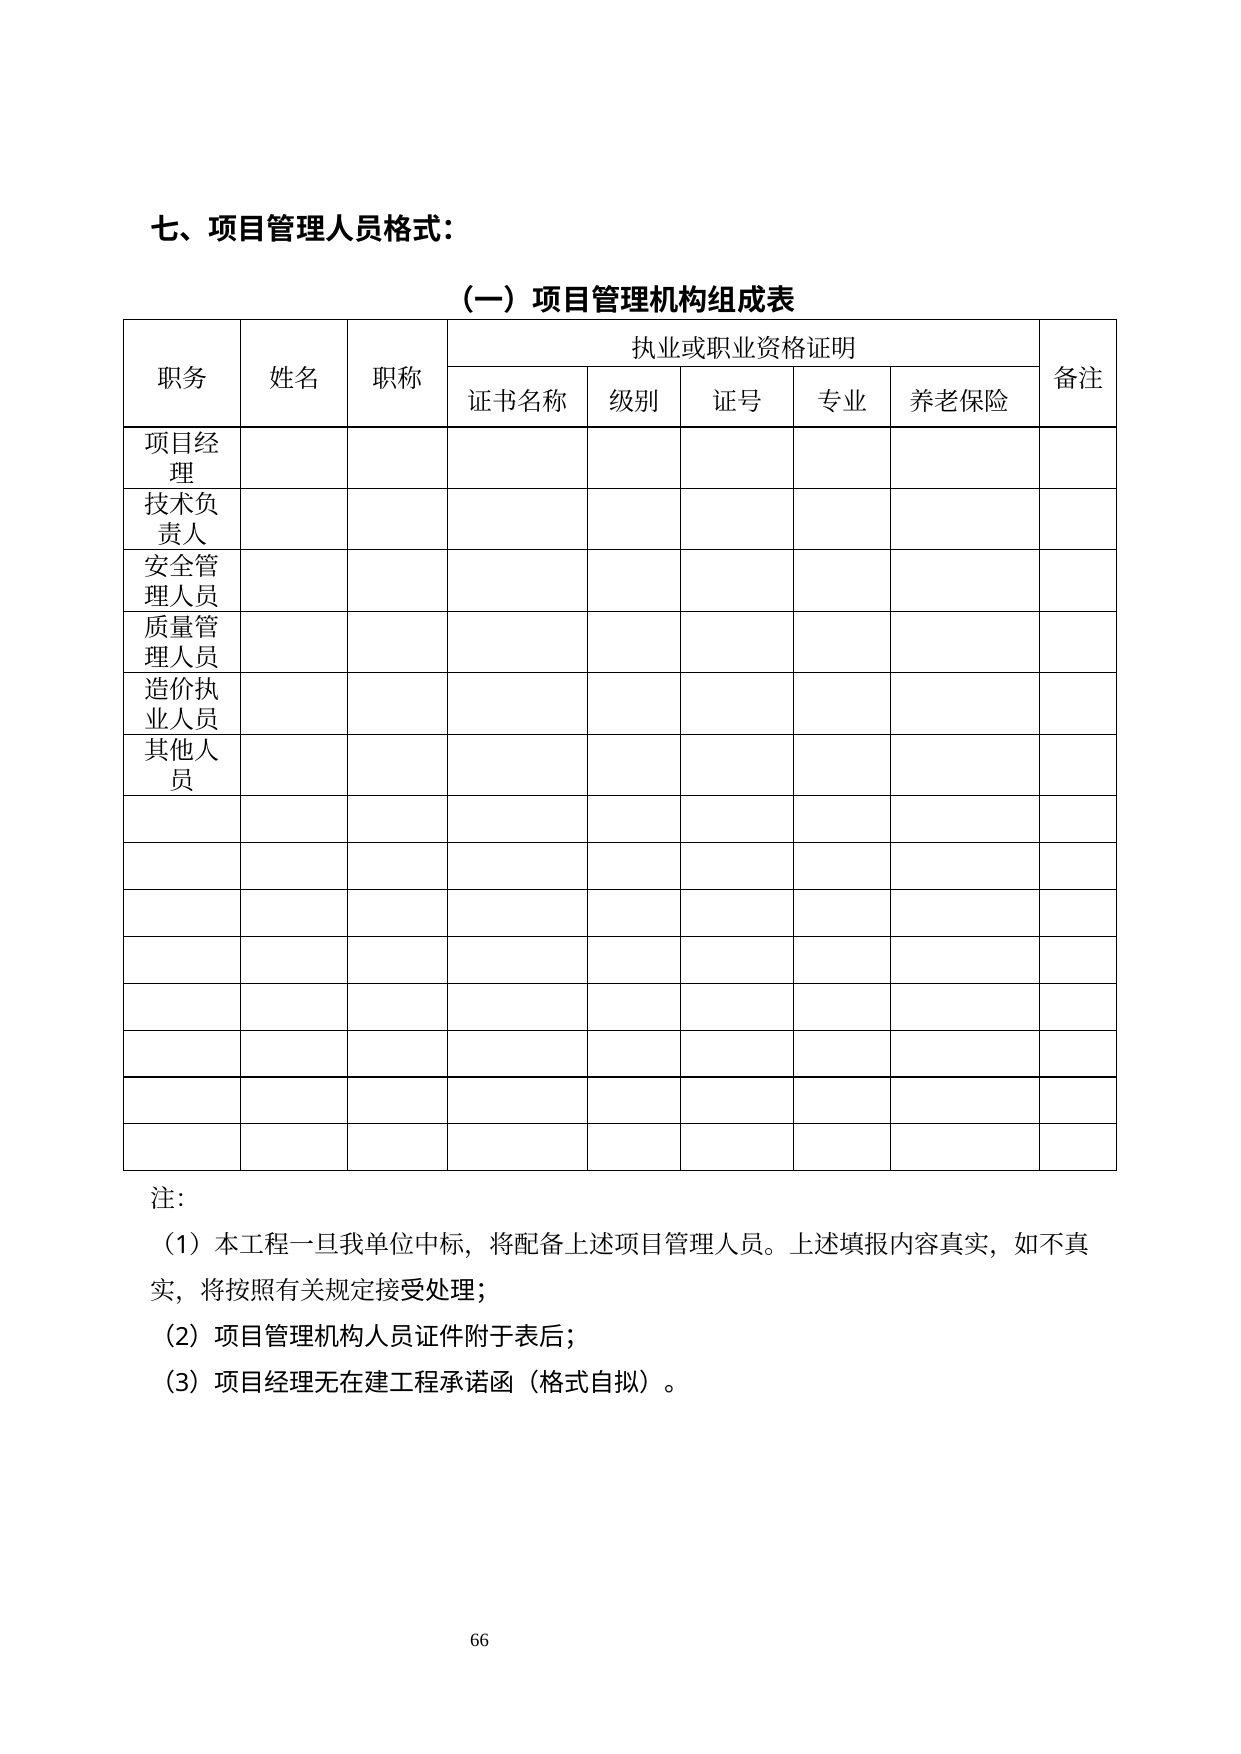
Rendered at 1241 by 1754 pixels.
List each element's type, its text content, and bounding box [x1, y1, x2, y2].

table_cell [1040, 550, 1116, 611]
table_cell [588, 428, 680, 488]
table_cell 项目经理 [124, 428, 240, 488]
table_cell [794, 489, 890, 549]
table_cell 养老保险 [891, 367, 1039, 426]
table_cell [348, 890, 447, 936]
table_cell [448, 612, 587, 672]
table_cell [241, 1124, 347, 1170]
table_cell [348, 612, 447, 672]
table_cell [794, 735, 890, 795]
table_cell [588, 984, 680, 1029]
table_cell [681, 796, 793, 842]
table_cell [448, 984, 587, 1029]
table_cell [794, 673, 890, 734]
table_header 备注 [1040, 320, 1116, 426]
table_cell [891, 735, 1039, 795]
table_cell [588, 550, 680, 611]
table_cell [348, 673, 447, 734]
table_cell [1040, 843, 1116, 889]
table_cell 安全管理人员 [124, 550, 240, 611]
table_cell [891, 673, 1039, 734]
table_cell [891, 1031, 1039, 1076]
table_cell [348, 843, 447, 889]
table_cell [681, 1031, 793, 1076]
table_cell [891, 984, 1039, 1029]
table_cell [794, 428, 890, 488]
table_cell [124, 937, 240, 983]
table_cell [588, 735, 680, 795]
table_cell [241, 550, 347, 611]
table_cell [1040, 984, 1116, 1029]
table_cell [1040, 1031, 1116, 1076]
table_header 职称 [348, 320, 447, 426]
table_cell [448, 1078, 587, 1123]
table_cell [124, 984, 240, 1029]
table_cell [241, 735, 347, 795]
table_cell [794, 937, 890, 983]
table_cell [348, 984, 447, 1029]
table_cell [241, 843, 347, 889]
table_cell [348, 937, 447, 983]
table_cell [891, 612, 1039, 672]
table_cell [891, 1078, 1039, 1123]
table_cell [448, 843, 587, 889]
table_cell 质量管理人员 [124, 612, 240, 672]
table_cell [241, 612, 347, 672]
table_header 执业或职业资格证明 [448, 320, 1039, 366]
table_cell [448, 1031, 587, 1076]
subtitle 七、项目管理人员格式： [150, 206, 1090, 248]
table_cell [124, 890, 240, 936]
table_cell [1040, 735, 1116, 795]
table_cell [241, 937, 347, 983]
table_cell [448, 890, 587, 936]
table_cell [794, 1124, 890, 1170]
table_cell [681, 984, 793, 1029]
table_cell [681, 550, 793, 611]
table_cell [241, 1078, 347, 1123]
table_cell [588, 937, 680, 983]
table_cell [1040, 489, 1116, 549]
table_cell 证书名称 [448, 367, 587, 426]
table_cell [448, 673, 587, 734]
table_cell [681, 843, 793, 889]
table_cell [124, 1078, 240, 1123]
text （2）项目管理机构人员证件附于表后； [150, 1309, 1090, 1354]
table_cell [348, 428, 447, 488]
table_cell [794, 890, 890, 936]
table_cell [794, 1031, 890, 1076]
table_cell [241, 984, 347, 1029]
table_cell [1040, 890, 1116, 936]
table_cell [588, 796, 680, 842]
table_cell [124, 1031, 240, 1076]
table_cell [794, 984, 890, 1029]
table_cell [588, 612, 680, 672]
table_cell [588, 1078, 680, 1123]
table_cell 造价执业人员 [124, 673, 240, 734]
table_cell [1040, 612, 1116, 672]
table_cell [241, 890, 347, 936]
table_cell [588, 890, 680, 936]
table_cell 技术负责人 [124, 489, 240, 549]
table_cell 级别 [588, 367, 680, 426]
table_cell [348, 796, 447, 842]
table_cell [1040, 673, 1116, 734]
table_cell [348, 489, 447, 549]
text 注： [150, 1171, 1090, 1217]
table_cell [681, 890, 793, 936]
table_cell [448, 937, 587, 983]
table_cell [891, 843, 1039, 889]
table_cell [1040, 428, 1116, 488]
table_cell [891, 937, 1039, 983]
table_cell [348, 1031, 447, 1076]
table_cell [681, 1124, 793, 1170]
table_cell [124, 1124, 240, 1170]
table_cell [588, 843, 680, 889]
table_cell [241, 796, 347, 842]
table_cell [681, 673, 793, 734]
table_cell [588, 673, 680, 734]
table_cell [891, 489, 1039, 549]
table_cell [794, 796, 890, 842]
table_cell [891, 796, 1039, 842]
table_cell [448, 735, 587, 795]
table_cell [124, 843, 240, 889]
table_cell [794, 612, 890, 672]
table_cell [448, 489, 587, 549]
table_cell [588, 489, 680, 549]
table_cell [348, 735, 447, 795]
table_cell [681, 612, 793, 672]
table_cell [1040, 796, 1116, 842]
table_cell [681, 428, 793, 488]
table_cell [448, 428, 587, 488]
table_cell [1040, 1078, 1116, 1123]
table_cell [448, 796, 587, 842]
text （3）项目经理无在建工程承诺函（格式自拟）。 [150, 1354, 1090, 1400]
table_cell [588, 1124, 680, 1170]
table_cell [241, 428, 347, 488]
table_cell [794, 550, 890, 611]
table_header 职务 [124, 320, 240, 426]
table_cell [891, 428, 1039, 488]
table_cell [681, 937, 793, 983]
table_cell [681, 735, 793, 795]
table_cell 其他人员 [124, 735, 240, 795]
table_cell [348, 1124, 447, 1170]
table_cell [1040, 937, 1116, 983]
table_cell [891, 890, 1039, 936]
table_cell [448, 550, 587, 611]
table_cell [794, 843, 890, 889]
table_cell [681, 489, 793, 549]
table_cell [588, 1031, 680, 1076]
table_cell [681, 1078, 793, 1123]
table_cell [348, 1078, 447, 1123]
table_cell [1040, 1124, 1116, 1170]
table_cell [241, 1031, 347, 1076]
text （1）本工程一旦我单位中标，将配备上述项目管理人员。上述填报内容真实，如不真实，将按照有关规定接受处理； [150, 1217, 1090, 1309]
table_cell [794, 1078, 890, 1123]
table_cell [124, 796, 240, 842]
table_cell [448, 1124, 587, 1170]
text （一）项目管理机构组成表 [150, 277, 1090, 319]
table_cell 证号 [681, 367, 793, 426]
table_header 姓名 [241, 320, 347, 426]
table_cell [241, 673, 347, 734]
table_cell 专业 [794, 367, 890, 426]
table_cell [241, 489, 347, 549]
table_cell [891, 550, 1039, 611]
table_cell [891, 1124, 1039, 1170]
table_cell [348, 550, 447, 611]
